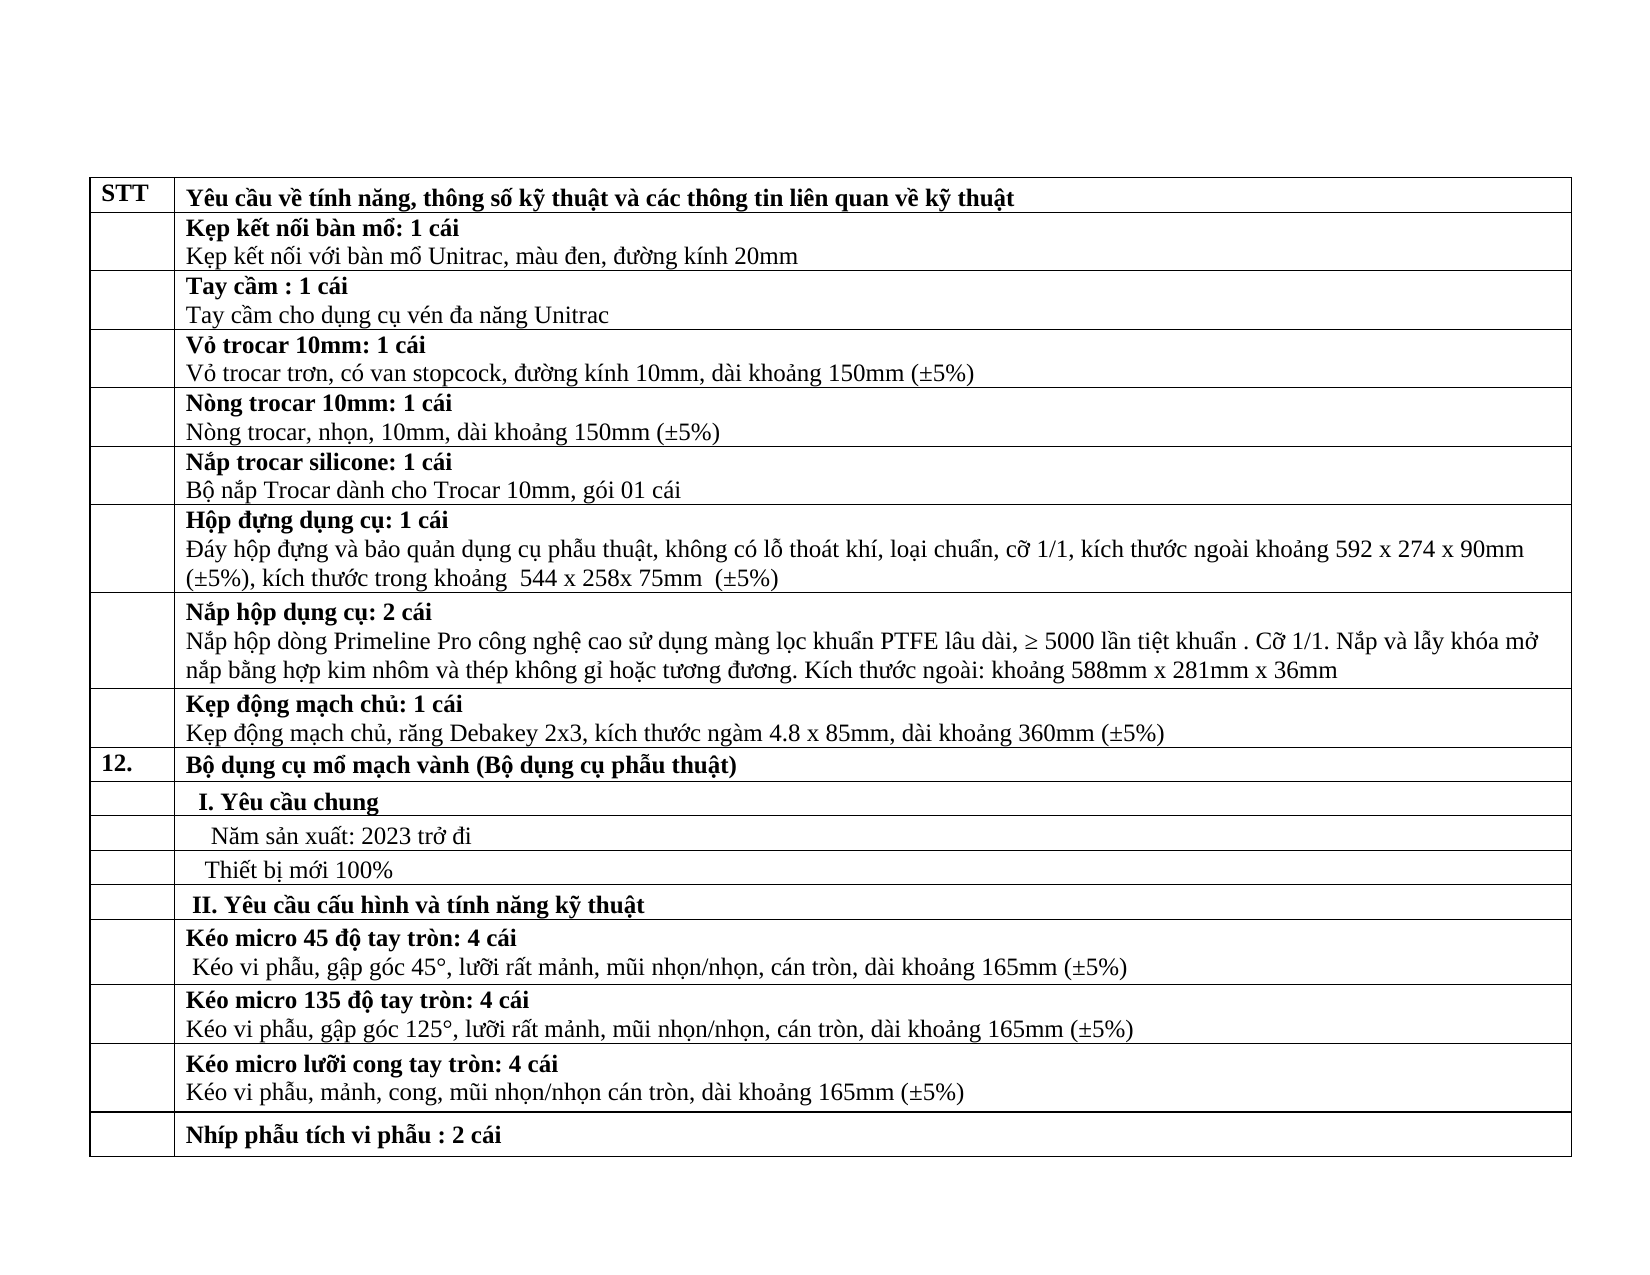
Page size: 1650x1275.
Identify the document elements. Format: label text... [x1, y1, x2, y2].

table_cell [91, 505, 174, 592]
table_header STT [91, 178, 174, 212]
table_cell [91, 330, 174, 387]
table_cell [91, 689, 174, 747]
table_cell Bộ dụng cụ mổ mạch vành (Bộ dụng cụ phẫu thuật) [175, 748, 1571, 781]
table_cell Kéo micro lưỡi cong tay tròn: 4 cái Kéo vi phẫu, mảnh, cong, mũi nhọn/nhọn cán tròn, dài khoảng 165mm (±5%) [175, 1044, 1571, 1111]
table_cell Nắp trocar silicone: 1 cái Bộ nắp Trocar dành cho Trocar 10mm, gói 01 cái [175, 447, 1571, 504]
table_cell [91, 1113, 174, 1156]
table_cell [91, 213, 174, 270]
table_cell Nắp hộp dụng cụ: 2 cái Nắp hộp dòng Primeline Pro công nghệ cao sử dụng màng lọc khuẩn PTFE lâu dài, ≥ 5000 lần tiệt khuẩn . Cỡ 1/1. Nắp và lẫy khóa mở nắp bằng hợp kim nhôm và thép không gỉ hoặc tương đương. Kích thước ngoài: khoảng 588mm x 281mm x 36mm [175, 593, 1571, 688]
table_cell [175, 1113, 1571, 1156]
table_header Yêu cầu về tính năng, thông số kỹ thuật và các thông tin liên quan về kỹ thuật [175, 178, 1571, 212]
table_cell [91, 593, 174, 688]
table_cell [91, 447, 174, 504]
table_cell Thiết bị mới 100% [175, 851, 1571, 884]
table_cell [91, 388, 174, 446]
table_cell Kéo micro 135 độ tay tròn: 4 cái Kéo vi phẫu, gập góc 125°, lưỡi rất mảnh, mũi nhọn/nhọn, cán tròn, dài khoảng 165mm (±5%) [175, 985, 1571, 1043]
table_cell 12. [91, 748, 174, 781]
table_cell Nòng trocar 10mm: 1 cái Nòng trocar, nhọn, 10mm, dài khoảng 150mm (±5%) [175, 388, 1571, 446]
table_cell [91, 1044, 174, 1111]
table_cell Kẹp động mạch chủ: 1 cái Kẹp động mạch chủ, răng Debakey 2x3, kích thước ngàm 4.8 x 85mm, dài khoảng 360mm (±5%) [175, 689, 1571, 747]
table_cell [91, 816, 174, 850]
table_cell [91, 851, 174, 884]
table_cell Tay cầm : 1 cái Tay cầm cho dụng cụ vén đa năng Unitrac [175, 271, 1571, 329]
table_cell Kẹp kết nối bàn mổ: 1 cái Kẹp kết nối với bàn mổ Unitrac, màu đen, đường kính 20mm [175, 213, 1571, 270]
table_cell I. Yêu cầu chung [175, 782, 1571, 815]
table_cell Vỏ trocar 10mm: 1 cái Vỏ trocar trơn, có van stopcock, đường kính 10mm, dài khoảng 150mm (±5%) [175, 330, 1571, 387]
table_cell [91, 271, 174, 329]
table_cell Năm sản xuất: 2023 trở đi [175, 816, 1571, 850]
table_cell [91, 782, 174, 815]
table_cell [91, 885, 174, 918]
table_cell Hộp đựng dụng cụ: 1 cái Đáy hộp đựng và bảo quản dụng cụ phẫu thuật, không có lỗ thoát khí, loại chuẩn, cỡ 1/1, kích thước ngoài khoảng 592 x 274 x 90mm (±5%), kích thước trong khoảng 544 x 258x 75mm (±5%) [175, 505, 1571, 592]
table_cell Kéo micro 45 độ tay tròn: 4 cái Kéo vi phẫu, gập góc 45°, lưỡi rất mảnh, mũi nhọn/nhọn, cán tròn, dài khoảng 165mm (±5%) [175, 920, 1571, 984]
table_cell II. Yêu cầu cấu hình và tính năng kỹ thuật [175, 885, 1571, 918]
table_cell [91, 920, 174, 984]
table_cell [91, 985, 174, 1043]
